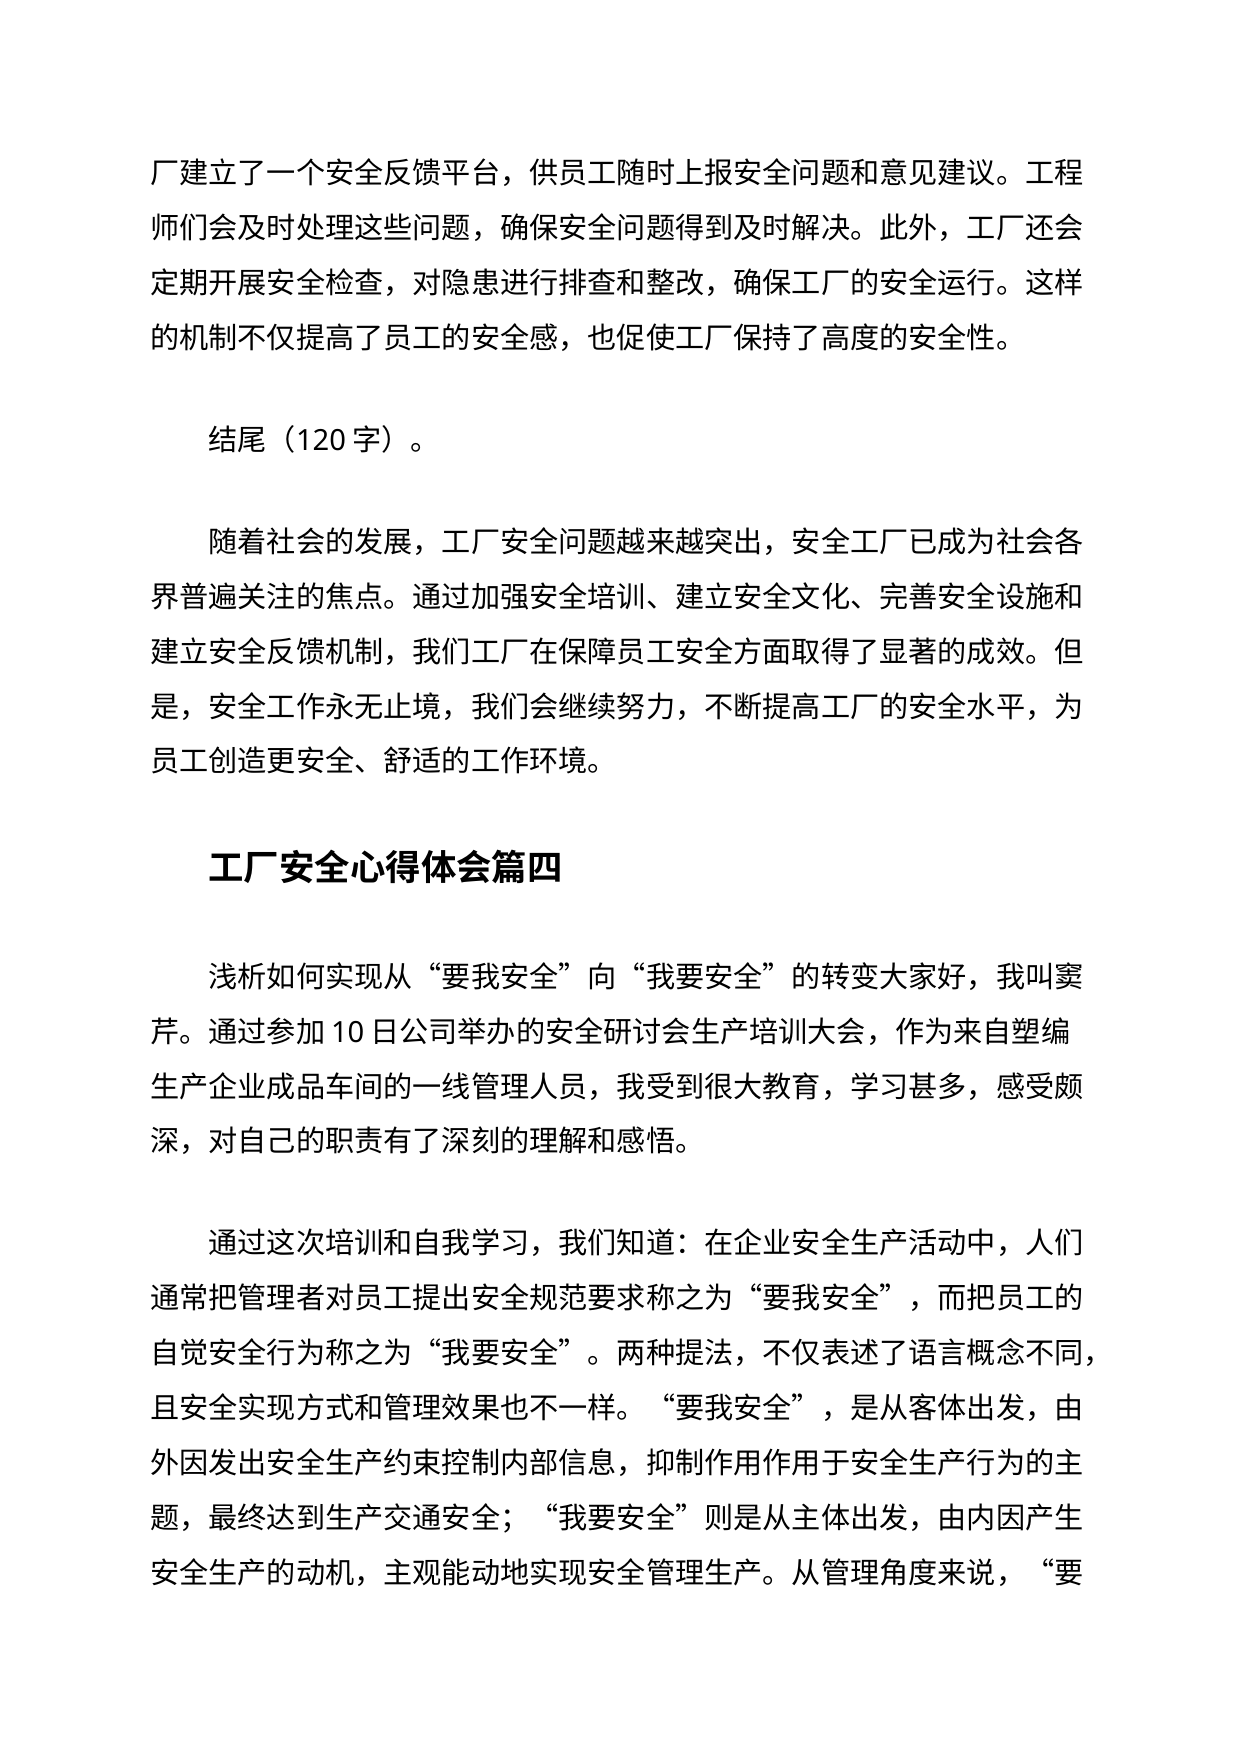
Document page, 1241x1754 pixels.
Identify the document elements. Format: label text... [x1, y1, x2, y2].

text 结尾（120字）。 [150, 416, 1090, 459]
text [150, 1220, 1090, 1591]
text 浅析如何实现从“要我安全”向“我要安全”的转变大家好，我叫窦芹。通过参加10日公司举办的安全研讨会生产培训大会，作为来自塑编生产企业成品车间的一线管理人员，我受到很大教育，学习甚多，感受颇深，对自己的职责有了深刻的理解和感悟。 [150, 953, 1090, 1160]
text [150, 150, 1090, 357]
text 工厂安全心得体会篇四 [150, 840, 1090, 891]
text 随着社会的发展，工厂安全问题越来越突出，安全工厂已成为社会各界普遍关注的焦点。通过加强安全培训、建立安全文化、完善安全设施和建立安全反馈机制，我们工厂在保障员工安全方面取得了显著的成效。但是，安全工作永无止境，我们会继续努力，不断提高工厂的安全水平，为员工创造更安全、舒适的工作环境。 [150, 518, 1090, 780]
